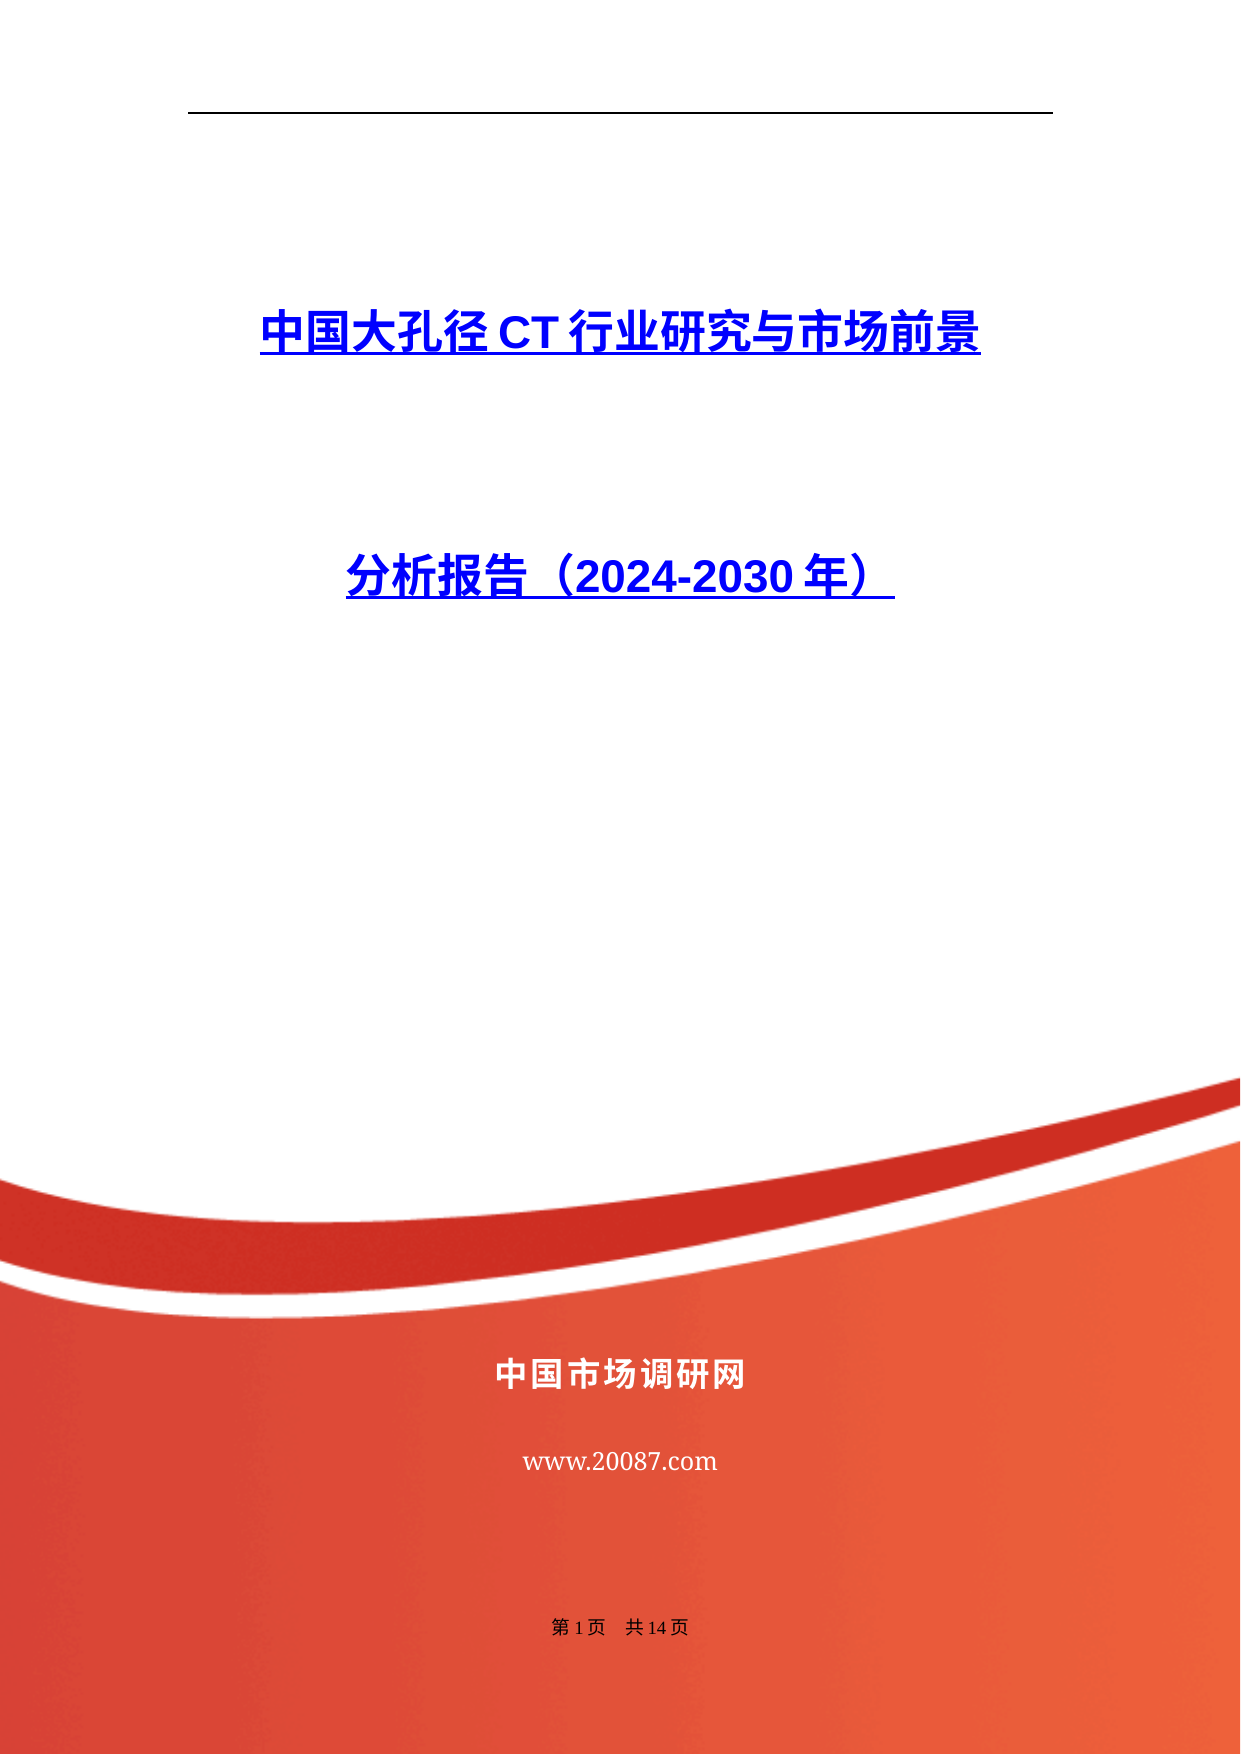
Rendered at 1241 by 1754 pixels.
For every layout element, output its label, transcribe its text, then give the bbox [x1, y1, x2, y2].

subtitle 中国市场调研网 [187, 1339, 1053, 1404]
text www.20087.com [187, 1428, 1053, 1493]
picture [0, 1006, 1241, 1754]
table_header 中国大孔径CT行业研究与市场前景分析报告（2024-2030年） [188, 207, 1053, 773]
